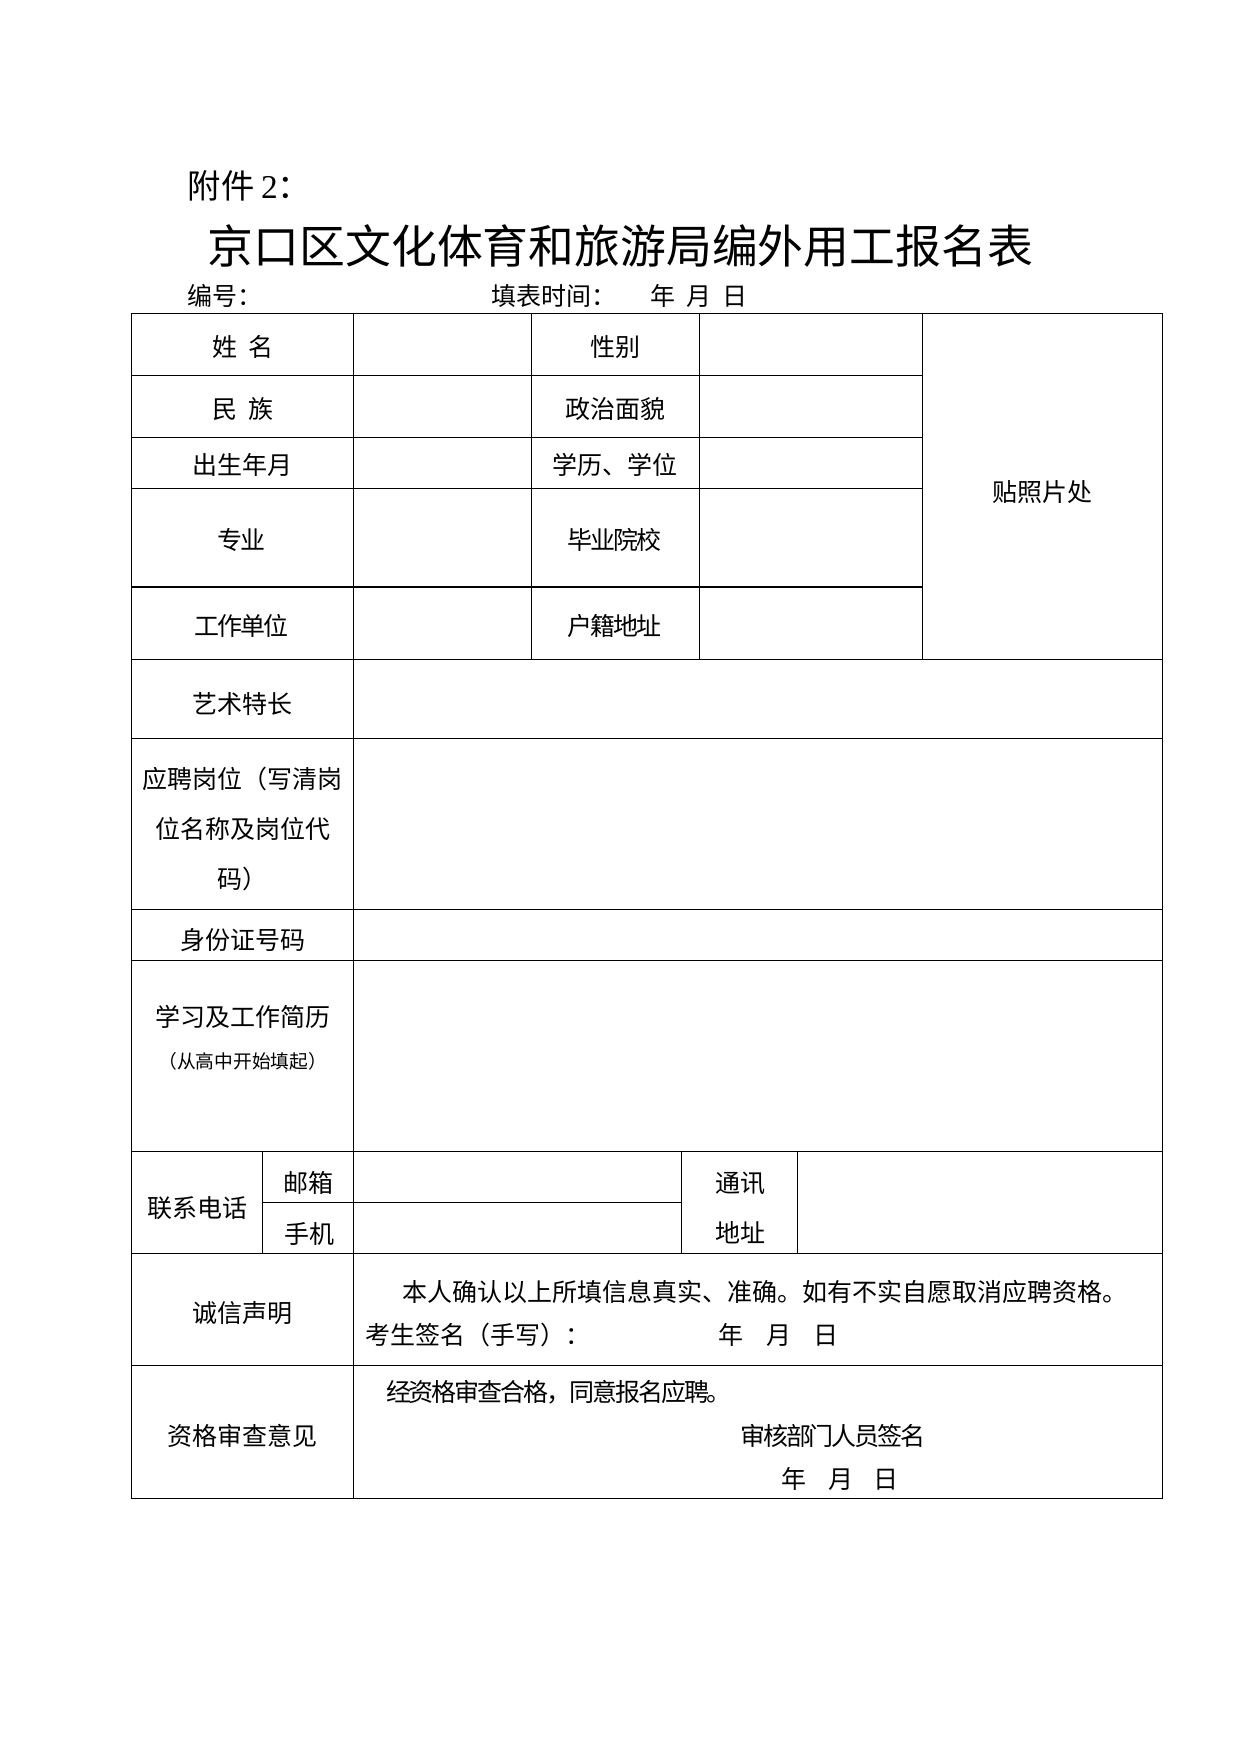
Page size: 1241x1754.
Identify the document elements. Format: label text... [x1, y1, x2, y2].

table_cell [354, 660, 1162, 738]
table_header 姓 名 [132, 314, 353, 375]
table_cell 邮箱 [263, 1152, 353, 1202]
table_cell 学历、学位 [532, 438, 699, 488]
table_cell 政治面貌 [532, 376, 699, 437]
table_cell [354, 588, 531, 658]
table_cell 联系电话 [132, 1152, 262, 1253]
text 附件2： [187, 150, 1053, 210]
table_cell [354, 910, 1162, 959]
table_cell 出生年月 [132, 438, 353, 488]
table_cell [354, 739, 1162, 908]
table_header 性别 [532, 314, 699, 375]
table_cell [700, 489, 922, 586]
table_cell [354, 1152, 681, 1202]
table_cell [700, 588, 922, 658]
table_cell [354, 438, 531, 488]
table_cell 专业 [132, 489, 353, 586]
table_header [700, 314, 922, 375]
table_cell 本人确认以上所填信息真实、准确。如有不实自愿取消应聘资格。 考生签名（手写）： 年 月 日 [354, 1254, 1162, 1365]
table_cell [354, 489, 531, 586]
table_cell 经资格审查合格，同意报名应聘。 审核部门人员签名 年 月 日 [354, 1366, 1162, 1498]
text 京口区文化体育和旅游局编外用工报名表 [187, 210, 1053, 277]
table_cell 手机 [263, 1203, 353, 1253]
table_cell 诚信声明 [132, 1254, 353, 1365]
table_cell 工作单位 [132, 588, 353, 658]
table_cell 毕业院校 [532, 489, 699, 586]
table_cell [700, 438, 922, 488]
table_cell [354, 961, 1162, 1151]
table_cell [700, 376, 922, 437]
table_cell 民 族 [132, 376, 353, 437]
table_cell 应聘岗位（写清岗位名称及岗位代码） [132, 739, 353, 908]
table_cell [354, 1203, 681, 1253]
table_cell 户籍地址 [532, 588, 699, 658]
table_header [354, 314, 531, 375]
table_cell 通讯 地址 [682, 1152, 797, 1253]
table_cell 学习及工作简历 （从高中开始填起） [132, 961, 353, 1151]
table_cell 资格审查意见 [132, 1366, 353, 1498]
table_header 贴照片处 [923, 314, 1162, 658]
table_cell [798, 1152, 1162, 1253]
table_cell 艺术特长 [132, 660, 353, 738]
table_cell [354, 376, 531, 437]
table_cell 身份证号码 [132, 910, 353, 959]
text 编号： 填表时间： 年 月 日 [187, 277, 1053, 313]
